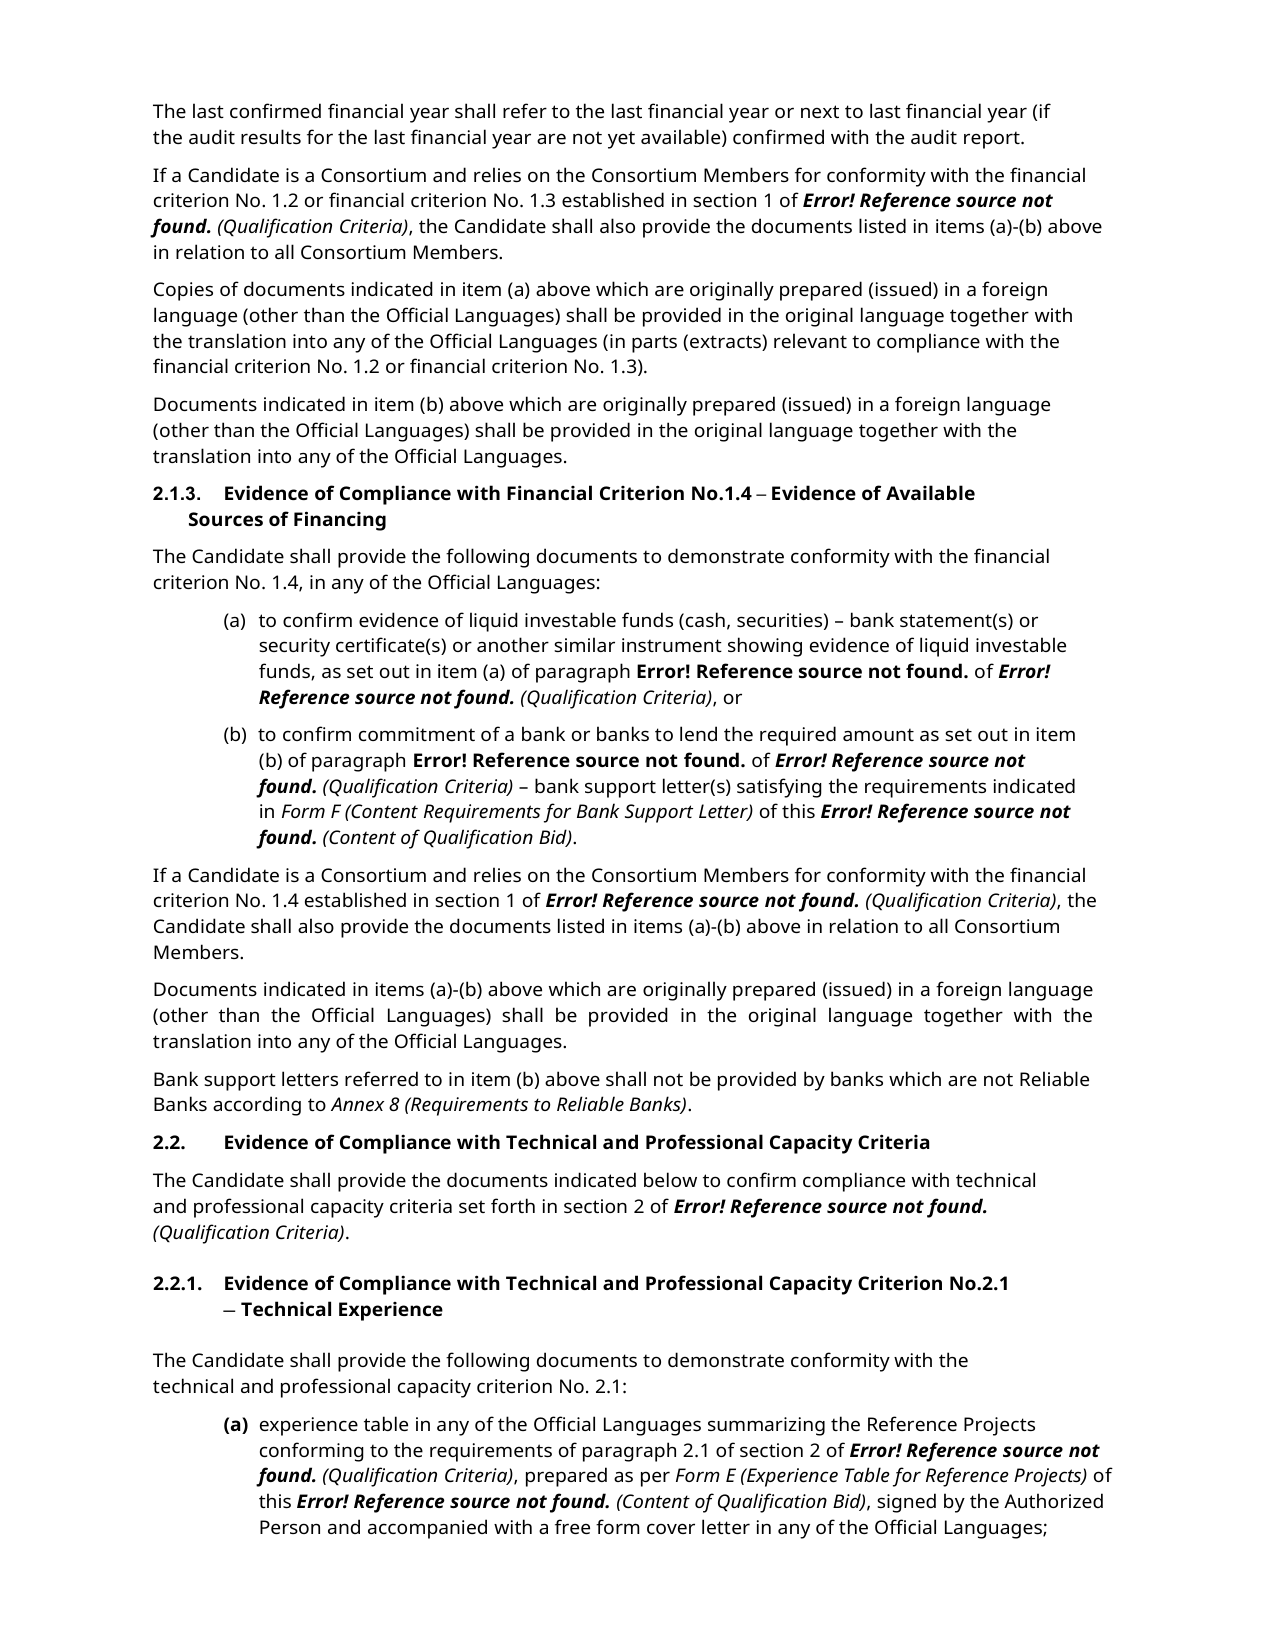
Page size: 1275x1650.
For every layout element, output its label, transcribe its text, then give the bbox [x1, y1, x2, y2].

text If a Candidate is a Consortium and relies on the Consortium Members for conformity with the financial criterion No. 1.2 or financial criterion No. 1.3 established in section 1 of Error! Reference source not found. (Qualification Criteria), the Candidate shall also provide the documents listed in items (a)-(b) above in relation to all Consortium Members. [153, 162, 1116, 264]
text The Candidate shall provide the documents indicated below to confirm compliance with technical and professional capacity criteria set forth in section 2 of Error! Reference source not found. (Qualification Criteria). [153, 1167, 1055, 1244]
text Copies of documents indicated in item (a) above which are originally prepared (issued) in a foreign language (other than the Official Languages) shall be provided in the original language together with the translation into any of the Official Languages (in parts (extracts) relevant to compliance with the financial criterion No. 1.2 or financial criterion No. 1.3). [153, 277, 1097, 379]
text 2.2. Evidence of Compliance with Technical and Professional Capacity Criteria [153, 1129, 1188, 1155]
text Documents indicated in item (b) above which are originally prepared (issued) in a foreign language (other than the Official Languages) shall be provided in the original language together with the translation into any of the Official Languages. [153, 391, 1101, 468]
text (a) to confirm evidence of liquid investable funds (cash, securities) – bank statement(s) or security certificate(s) or another similar instrument showing evidence of liquid investable funds, as set out in item (a) of paragraph Error! Reference source not found. of Error! Reference source not found. (Qualification Criteria), or [223, 607, 1114, 710]
text (a) experience table in any of the Official Languages summarizing the Reference Projects conforming to the requirements of paragraph 2.1 of section 2 of Error! Reference source not found. (Qualification Criteria), prepared as per Form E (Experience Table for Reference Projects) of this Error! Reference source not found. (Content of Qualification Bid), signed by the Authorized Person and accompanied with a free form cover letter in any of the Official Languages; [223, 1411, 1118, 1540]
text Documents indicated in items (a)-(b) above which are originally prepared (issued) in a foreign language (other than the Official Languages) shall be provided in the original language together with the translation into any of the Official Languages. [153, 977, 1093, 1054]
text 2.2.1. Evidence of Compliance with Technical and Professional Capacity Criterion No.2.1 ─Technical Experience [153, 1270, 1092, 1322]
text Bank support letters referred to in item (b) above shall not be provided by banks which are not Reliable Banks according to Annex 8 (Requirements to Reliable Banks). [153, 1066, 1098, 1117]
text The last confirmed financial year shall refer to the last financial year or next to last financial year (if the audit results for the last financial year are not yet available) confirmed with the audit report. [153, 99, 1084, 150]
text 2.1.3. Evidence of Compliance with Financial Criterion No.1.4 ─ Evidence of Available Sources of Financing [153, 480, 1048, 532]
text The Candidate shall provide the following documents to demonstrate conformity with the financial criterion No. 1.4, in any of the Official Languages: [153, 544, 1069, 595]
text If a Candidate is a Consortium and relies on the Consortium Members for conformity with the financial criterion No. 1.4 established in section 1 of Error! Reference source not found. (Qualification Criteria), the Candidate shall also provide the documents listed in items (a)-(b) above in relation to all Consortium Members. [153, 862, 1111, 964]
text (b) to confirm commitment of a bank or banks to lend the required amount as set out in item (b) of paragraph Error! Reference source not found. of Error! Reference source not found. (Qualification Criteria) – bank support letter(s) satisfying the requirements indicated in Form F (Content Requirements for Bank Support Letter) of this Error! Reference source not found. (Content of Qualification Bid). [223, 721, 1079, 850]
text The Candidate shall provide the following documents to demonstrate conformity with the technical and professional capacity criterion No. 2.1: [153, 1347, 1032, 1399]
